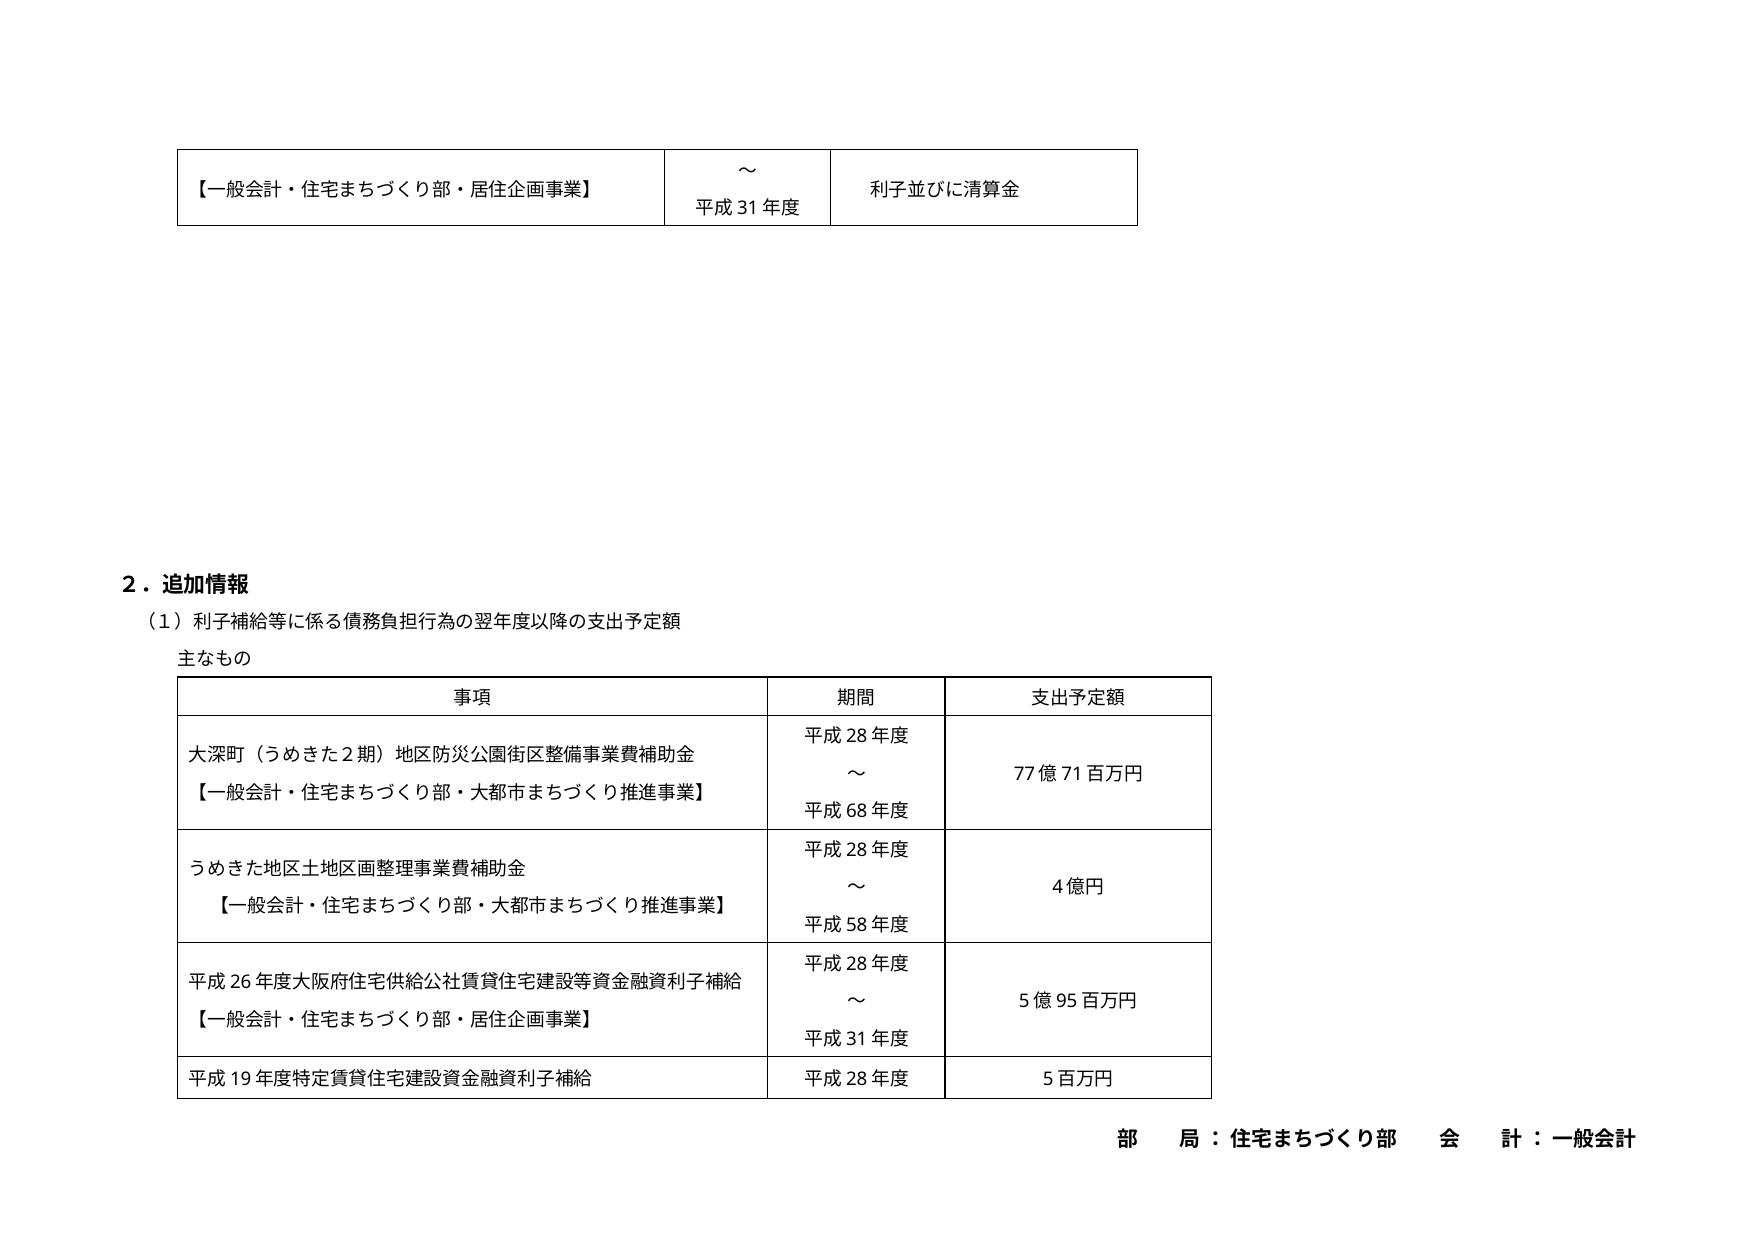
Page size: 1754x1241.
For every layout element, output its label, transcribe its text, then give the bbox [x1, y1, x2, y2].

table_cell 平成26年度大阪府住宅供給公社賃貸住宅建設等資金融資利子補給 【一般会計・住宅まちづくり部・居住企画事業】 [178, 943, 767, 1056]
table_cell 5百万円 [946, 1057, 1211, 1098]
text （１）利子補給等に係る債務負担行為の翌年度以降の支出予定額 [118, 601, 1636, 639]
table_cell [178, 1057, 767, 1098]
table_header 支出予定額 [946, 678, 1211, 715]
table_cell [178, 150, 664, 225]
table_cell 77億71百万円 [946, 716, 1211, 828]
table_cell 平成28年度 ～ 平成31年度 [768, 943, 944, 1056]
table_cell うめきた地区土地区画整理事業費補助金 【一般会計・住宅まちづくり部・大都市まちづくり推進事業】 [178, 830, 767, 942]
table_cell 平成28年度 ～ 平成68年度 [768, 716, 944, 828]
text ２．追加情報 [118, 564, 1636, 601]
table_cell 4億円 [946, 830, 1211, 942]
table_header 事項 [178, 678, 767, 715]
table_header 期間 [768, 678, 944, 715]
table_cell 平成28年度 ～ 平成58年度 [768, 830, 944, 942]
table_cell 5億95百万円 [946, 943, 1211, 1056]
table_cell 平成28年度 ～ 平成31年度 [665, 150, 830, 225]
table_cell 平成28年度 ～ 平成30年度 [768, 1057, 944, 1098]
table_cell 大深町（うめきた２期）地区防災公園街区整備事業費補助金 【一般会計・住宅まちづくり部・大都市まちづくり推進事業】 [178, 716, 767, 828]
text 主なもの [177, 639, 1636, 676]
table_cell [831, 150, 1137, 225]
